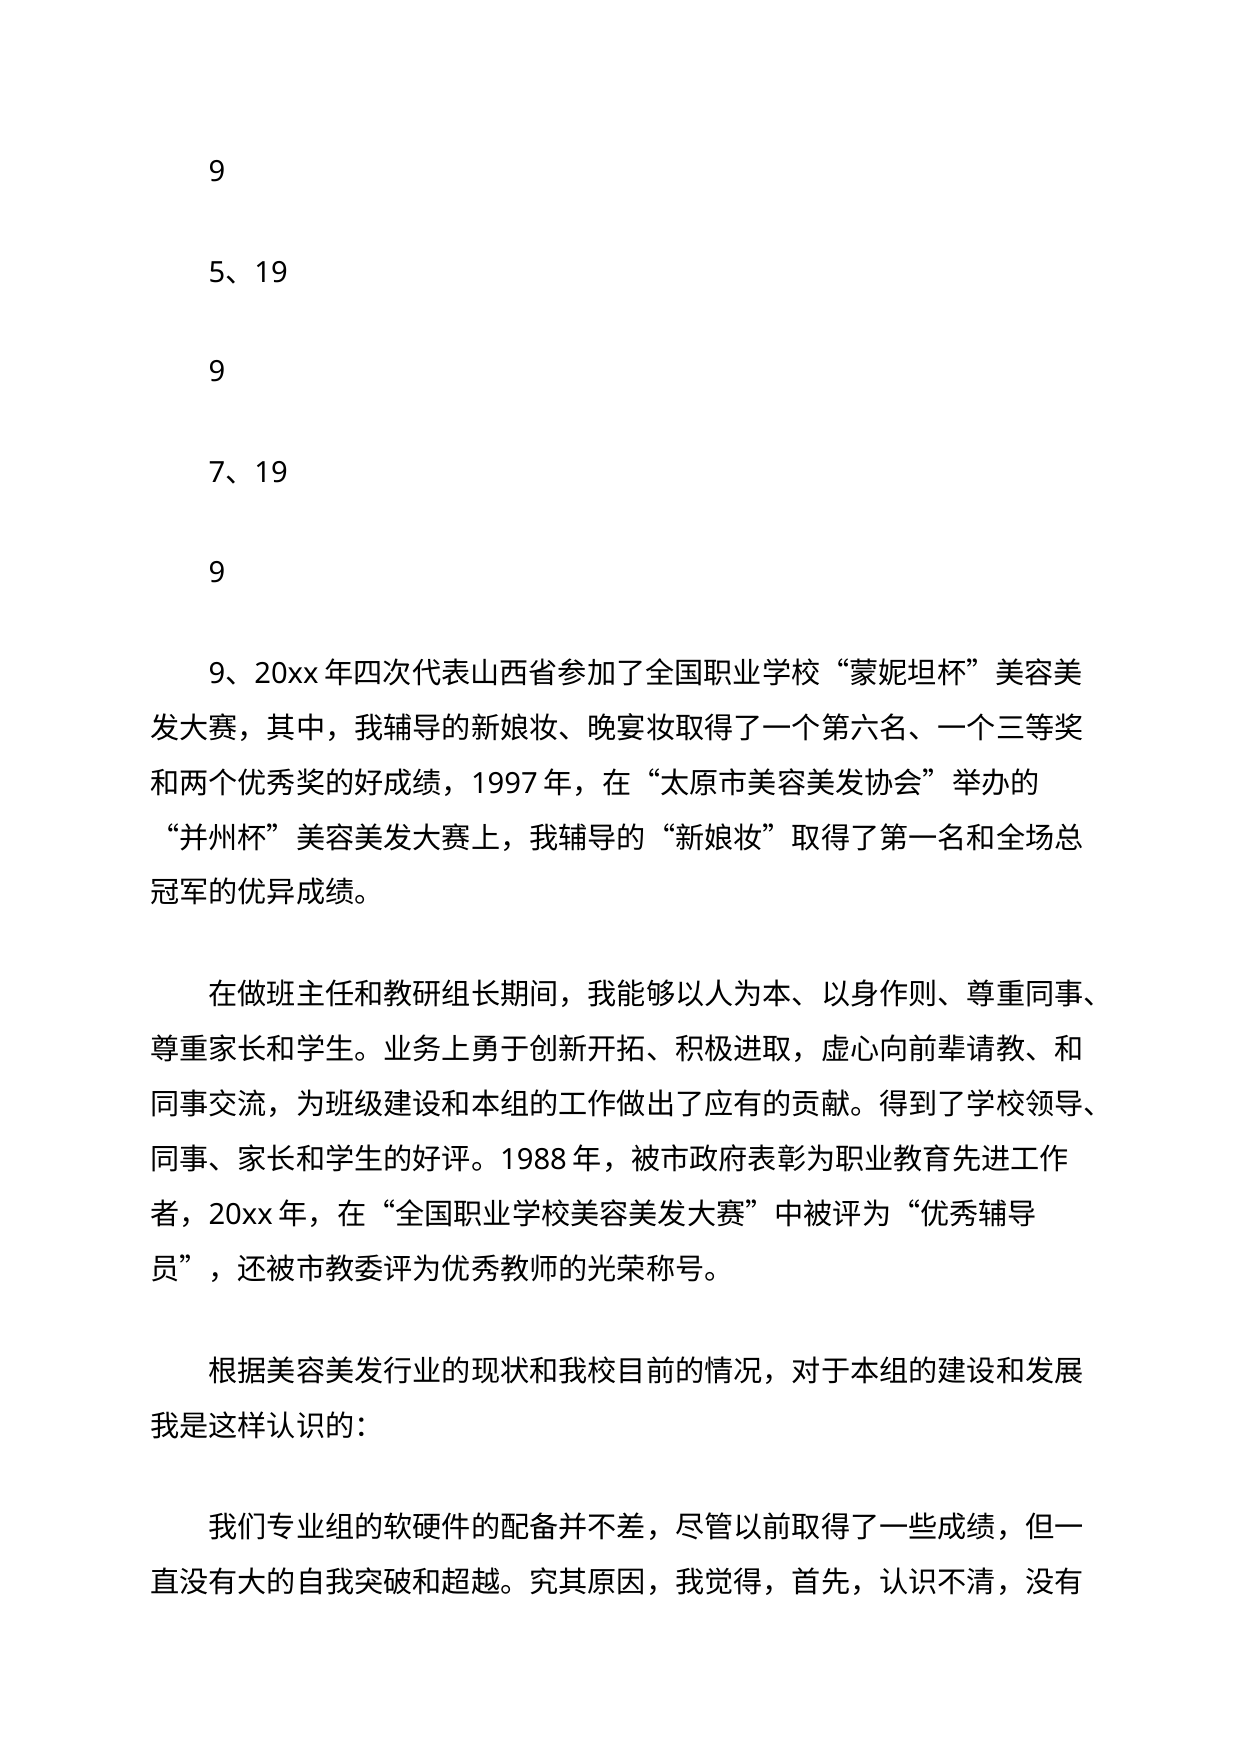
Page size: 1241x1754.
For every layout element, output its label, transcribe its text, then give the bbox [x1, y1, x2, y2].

text 5、19 [150, 248, 1090, 291]
text 9、20xx年四次代表山西省参加了全国职业学校“蒙妮坦杯”美容美发大赛，其中，我辅导的新娘妆、晚宴妆取得了一个第六名、一个三等奖和两个优秀奖的好成绩，1997年，在“太原市美容美发协会”举办的“并州杯”美容美发大赛上，我辅导的“新娘妆”取得了第一名和全场总冠军的优异成绩。 [150, 649, 1090, 911]
text 7、19 [150, 449, 1090, 491]
text 9 [150, 150, 1090, 190]
text 在做班主任和教研组长期间，我能够以人为本、以身作则、尊重同事、尊重家长和学生。业务上勇于创新开拓、积极进取，虚心向前辈请教、和同事交流，为班级建设和本组的工作做出了应有的贡献。得到了学校领导、同事、家长和学生的好评。1988年，被市政府表彰为职业教育先进工作者，20xx年，在“全国职业学校美容美发大赛”中被评为“优秀辅导员”，还被市教委评为优秀教师的光荣称号。 [150, 971, 1090, 1288]
text 9 [150, 551, 1090, 591]
text 根据美容美发行业的现状和我校目前的情况，对于本组的建设和发展我是这样认识的： [150, 1347, 1090, 1444]
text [150, 1504, 1090, 1601]
text 9 [150, 350, 1090, 390]
